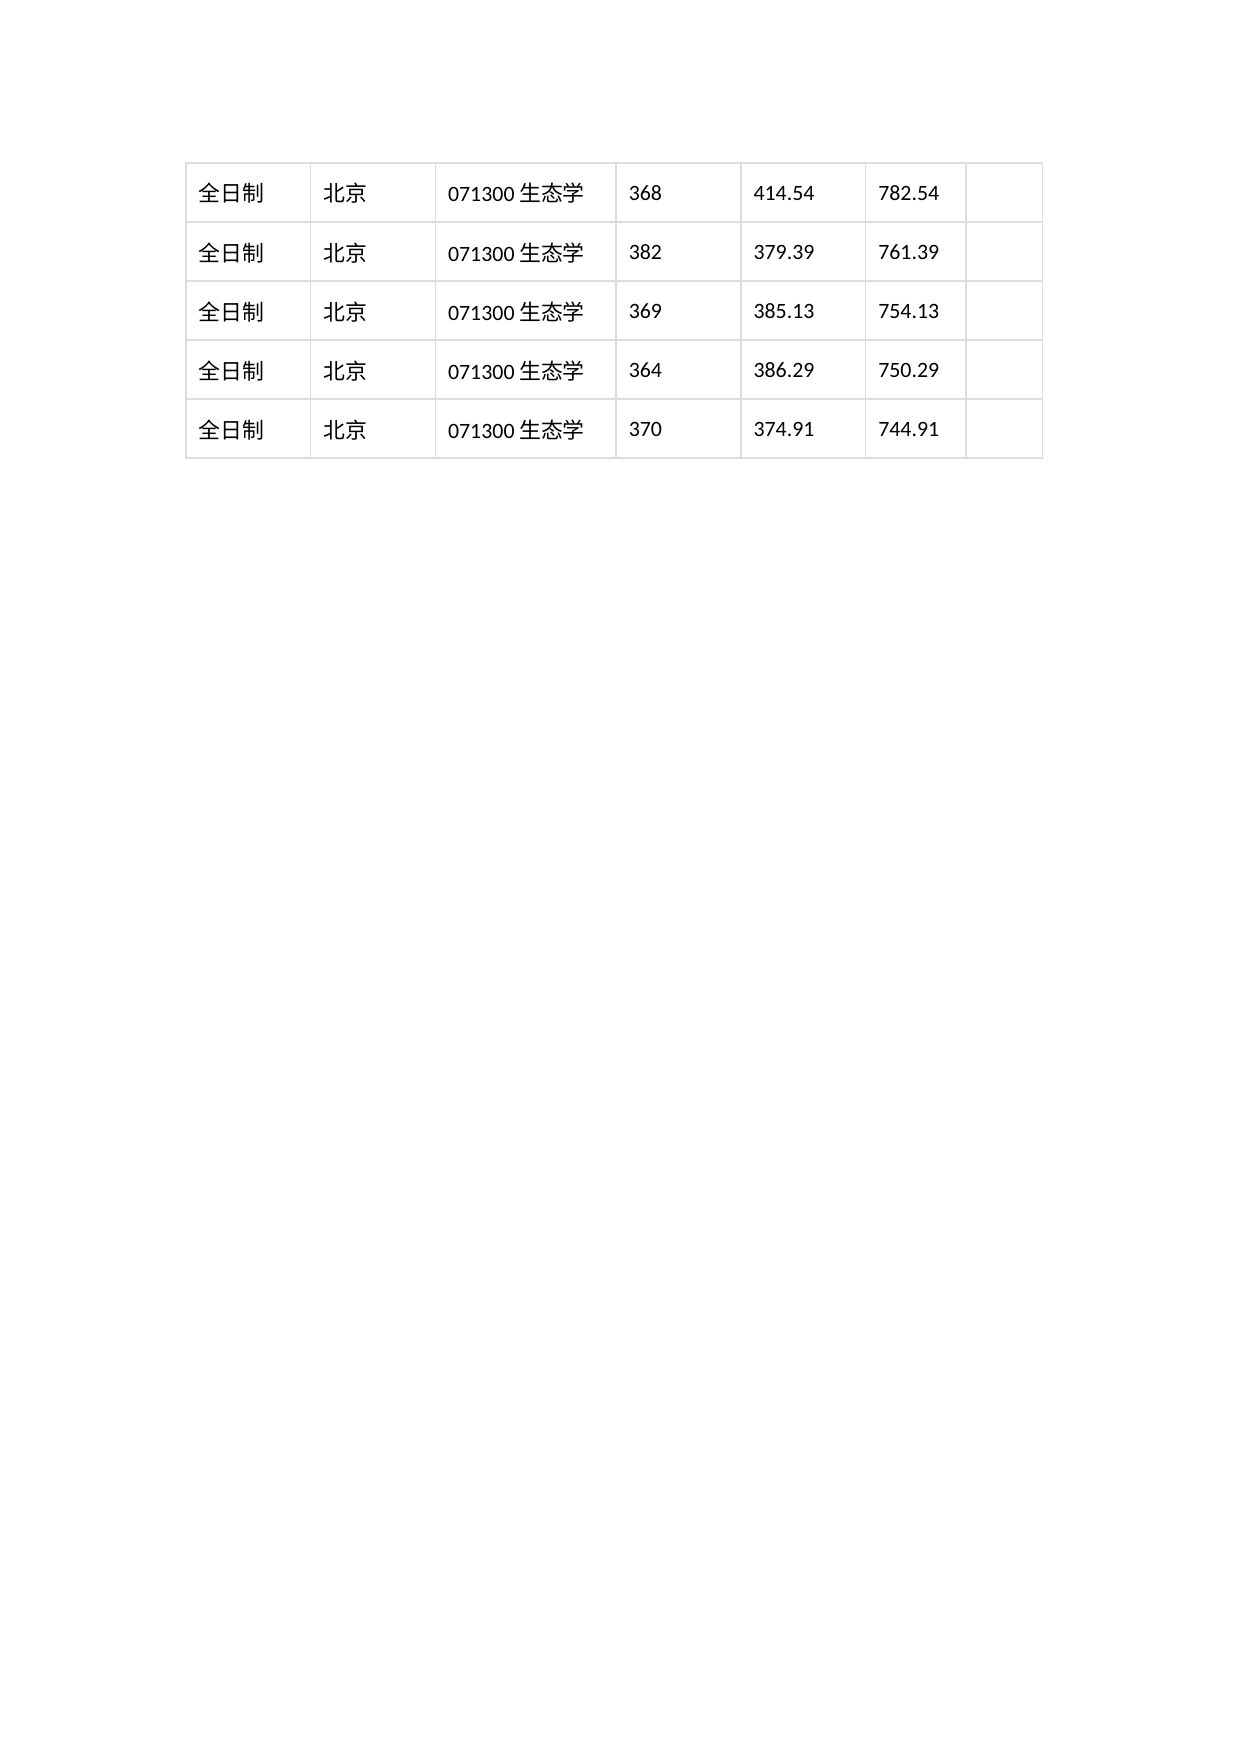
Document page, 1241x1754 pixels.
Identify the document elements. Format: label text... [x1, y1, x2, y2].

table_cell [967, 341, 1042, 398]
table_cell 369 [617, 282, 740, 339]
table_cell 414.54 [742, 164, 865, 221]
table_cell 全日制 [187, 282, 310, 339]
table_cell 368 [617, 164, 740, 221]
table_cell 750.29 [866, 341, 965, 398]
table_cell 北京 [311, 341, 435, 398]
table_cell 754.13 [866, 282, 965, 339]
table_cell [967, 164, 1042, 221]
table_cell 全日制 [187, 164, 310, 221]
table_cell 370 [617, 400, 740, 457]
table_cell 北京 [311, 282, 435, 339]
table_cell [967, 282, 1042, 339]
table_cell 385.13 [742, 282, 865, 339]
table_cell [967, 223, 1042, 280]
table_cell 北京 [311, 164, 435, 221]
table_cell 782.54 [866, 164, 965, 221]
table_cell [967, 400, 1042, 457]
table_cell 386.29 [742, 341, 865, 398]
table_cell 071300生态学 [436, 223, 615, 280]
table_cell 379.39 [742, 223, 865, 280]
table_cell 071300生态学 [436, 341, 615, 398]
table_cell 北京 [311, 223, 435, 280]
table_cell 382 [617, 223, 740, 280]
table_cell 071300生态学 [436, 400, 615, 457]
table_cell 全日制 [187, 341, 310, 398]
table_cell 071300生态学 [436, 282, 615, 339]
table_cell 374.91 [742, 400, 865, 457]
table_cell 北京 [311, 400, 435, 457]
table_cell 全日制 [187, 223, 310, 280]
table_cell 364 [617, 341, 740, 398]
table_cell 744.91 [866, 400, 965, 457]
table_cell 761.39 [866, 223, 965, 280]
table_cell 071300生态学 [436, 164, 615, 221]
table_cell 全日制 [187, 400, 310, 457]
